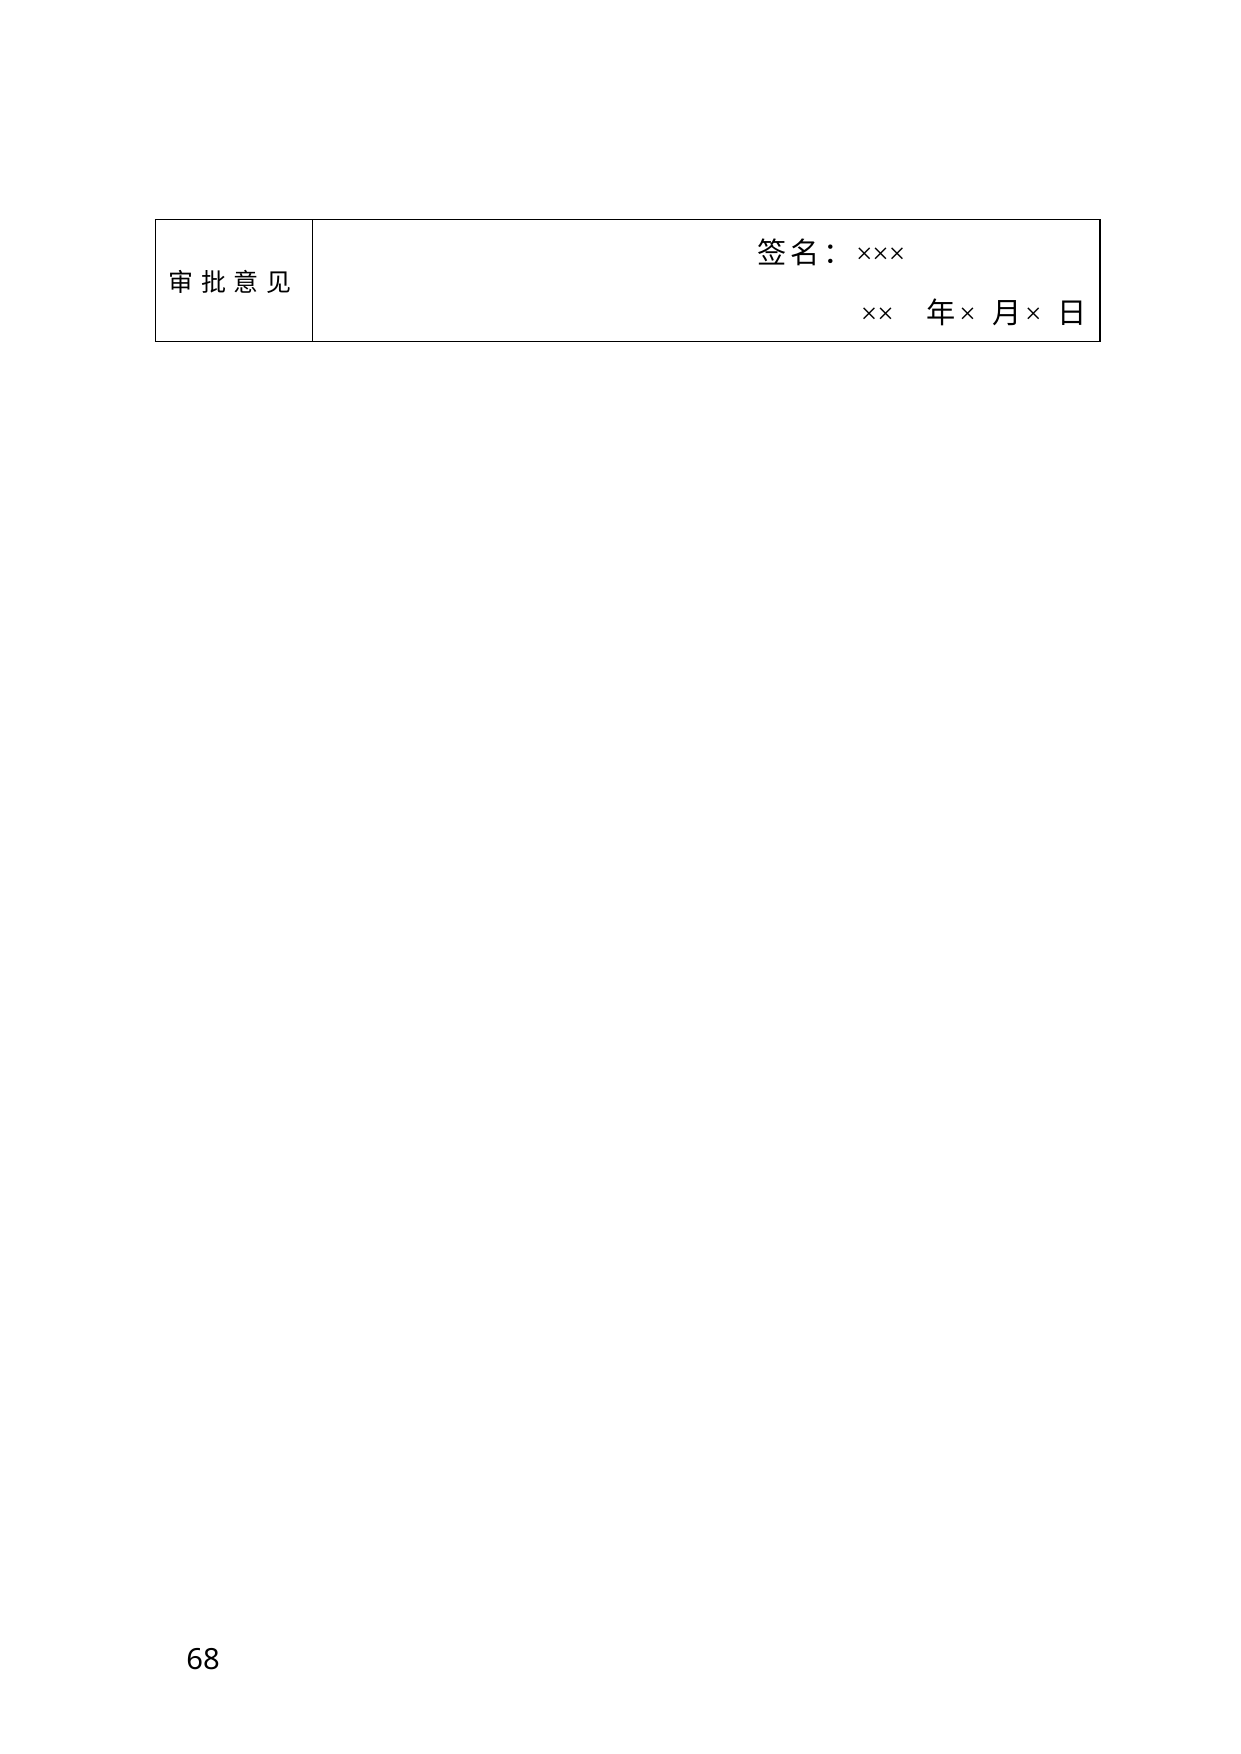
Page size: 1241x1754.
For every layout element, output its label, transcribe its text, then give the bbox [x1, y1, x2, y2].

table_cell 签名：××× ××年×月×日 [313, 220, 1099, 341]
table_cell 行政机关 主管领导 审批意见 [156, 220, 312, 341]
